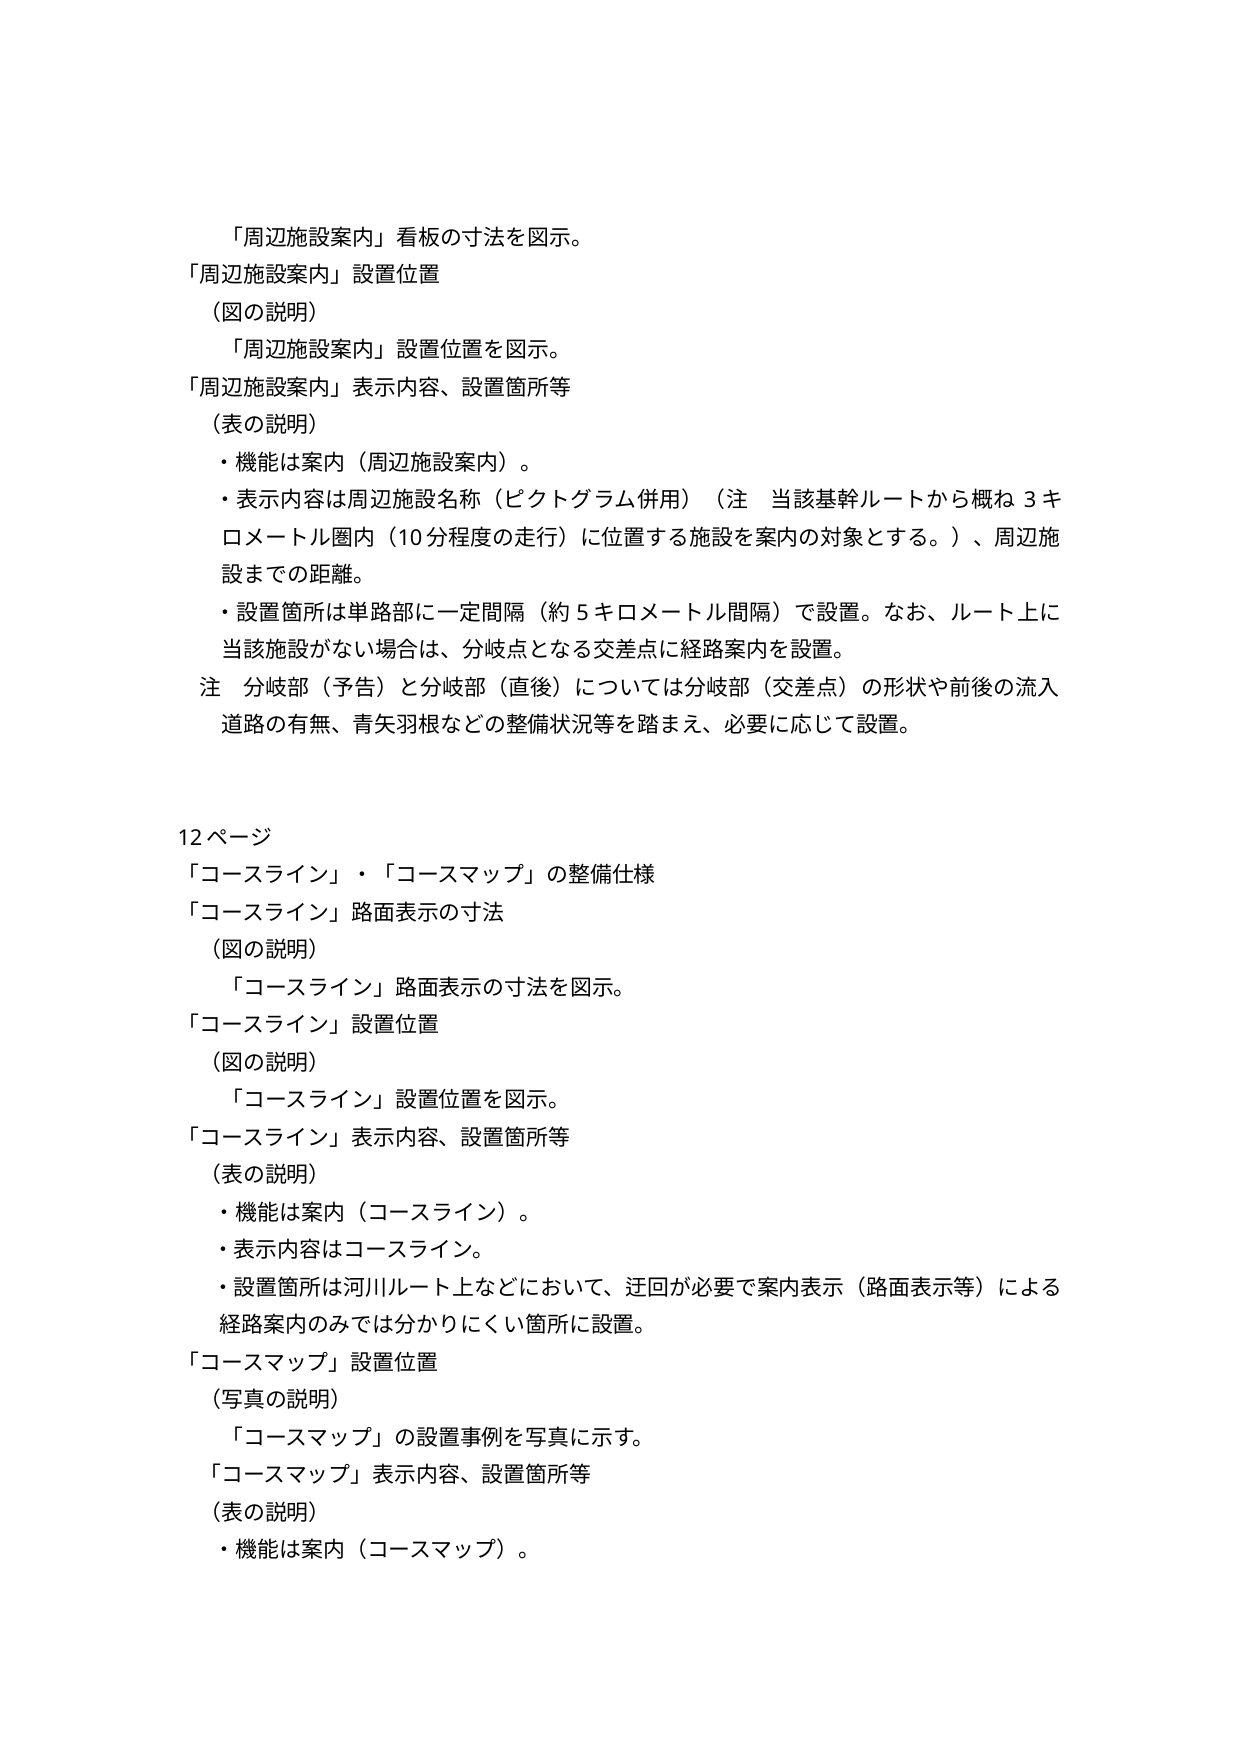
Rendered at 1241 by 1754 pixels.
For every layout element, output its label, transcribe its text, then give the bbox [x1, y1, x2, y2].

text ・設置箇所は単路部に一定間隔（約5キロメートル間隔）で設置。なお、ルート上に当該施設がない場合は、分岐点となる交差点に経路案内を設置。 [214, 592, 1063, 667]
text 「コースライン」表示内容、設置箇所等 [177, 1117, 1063, 1154]
text 「周辺施設案内」設置位置 [177, 254, 1063, 292]
text 「コースマップ」設置位置 [177, 1342, 1063, 1379]
text （図の説明） [177, 1042, 1063, 1079]
text （写真の説明） [177, 1379, 1063, 1417]
text ・設置箇所は河川ルート上などにおいて、迂回が必要で案内表示（路面表示等）による経路案内のみでは分かりにくい箇所に設置。 [212, 1267, 1063, 1342]
text （図の説明） [177, 292, 1063, 329]
text 注 分岐部（予告）と分岐部（直後）については分岐部（交差点）の形状や前後の流入道路の有無、青矢羽根などの整備状況等を踏まえ、必要に応じて設置。 [177, 667, 1063, 742]
text 「コースライン」路面表示の寸法 [177, 892, 1063, 929]
text 「コースマップ」の設置事例を写真に示す。 [177, 1417, 1063, 1454]
text ・表示内容はコースライン。 [212, 1229, 1063, 1267]
text （表の説明） [177, 1492, 1063, 1529]
text 「コースライン」設置位置を図示。 [177, 1079, 1063, 1117]
text 12ページ [177, 817, 1063, 854]
text 「コースライン」設置位置 [177, 1004, 1063, 1042]
text （表の説明） [177, 1154, 1063, 1192]
text （表の説明） [177, 404, 1063, 442]
text ・機能は案内（コースマップ）。 [192, 1529, 1063, 1567]
text ・表示内容は周辺施設名称（ピクトグラム併用）（注 当該基幹ルートから概ね3キロメートル圏内（10分程度の走行）に位置する施設を案内の対象とする。）、周辺施設までの距離。 [214, 479, 1063, 592]
text 「コースライン」路面表示の寸法を図示。 [177, 967, 1063, 1004]
text 「コースライン」・「コースマップ」の整備仕様 [177, 854, 1063, 892]
text （図の説明） [177, 929, 1063, 967]
text ・機能は案内（コースライン）。 [192, 1192, 1063, 1229]
text 「周辺施設案内」設置位置を図示。 [177, 329, 1063, 367]
text 「コースマップ」表示内容、設置箇所等 [177, 1454, 1063, 1492]
text 「周辺施設案内」看板の寸法を図示。 [177, 217, 1063, 254]
text ・機能は案内（周辺施設案内）。 [192, 442, 1063, 479]
text 「周辺施設案内」表示内容、設置箇所等 [177, 367, 1063, 404]
